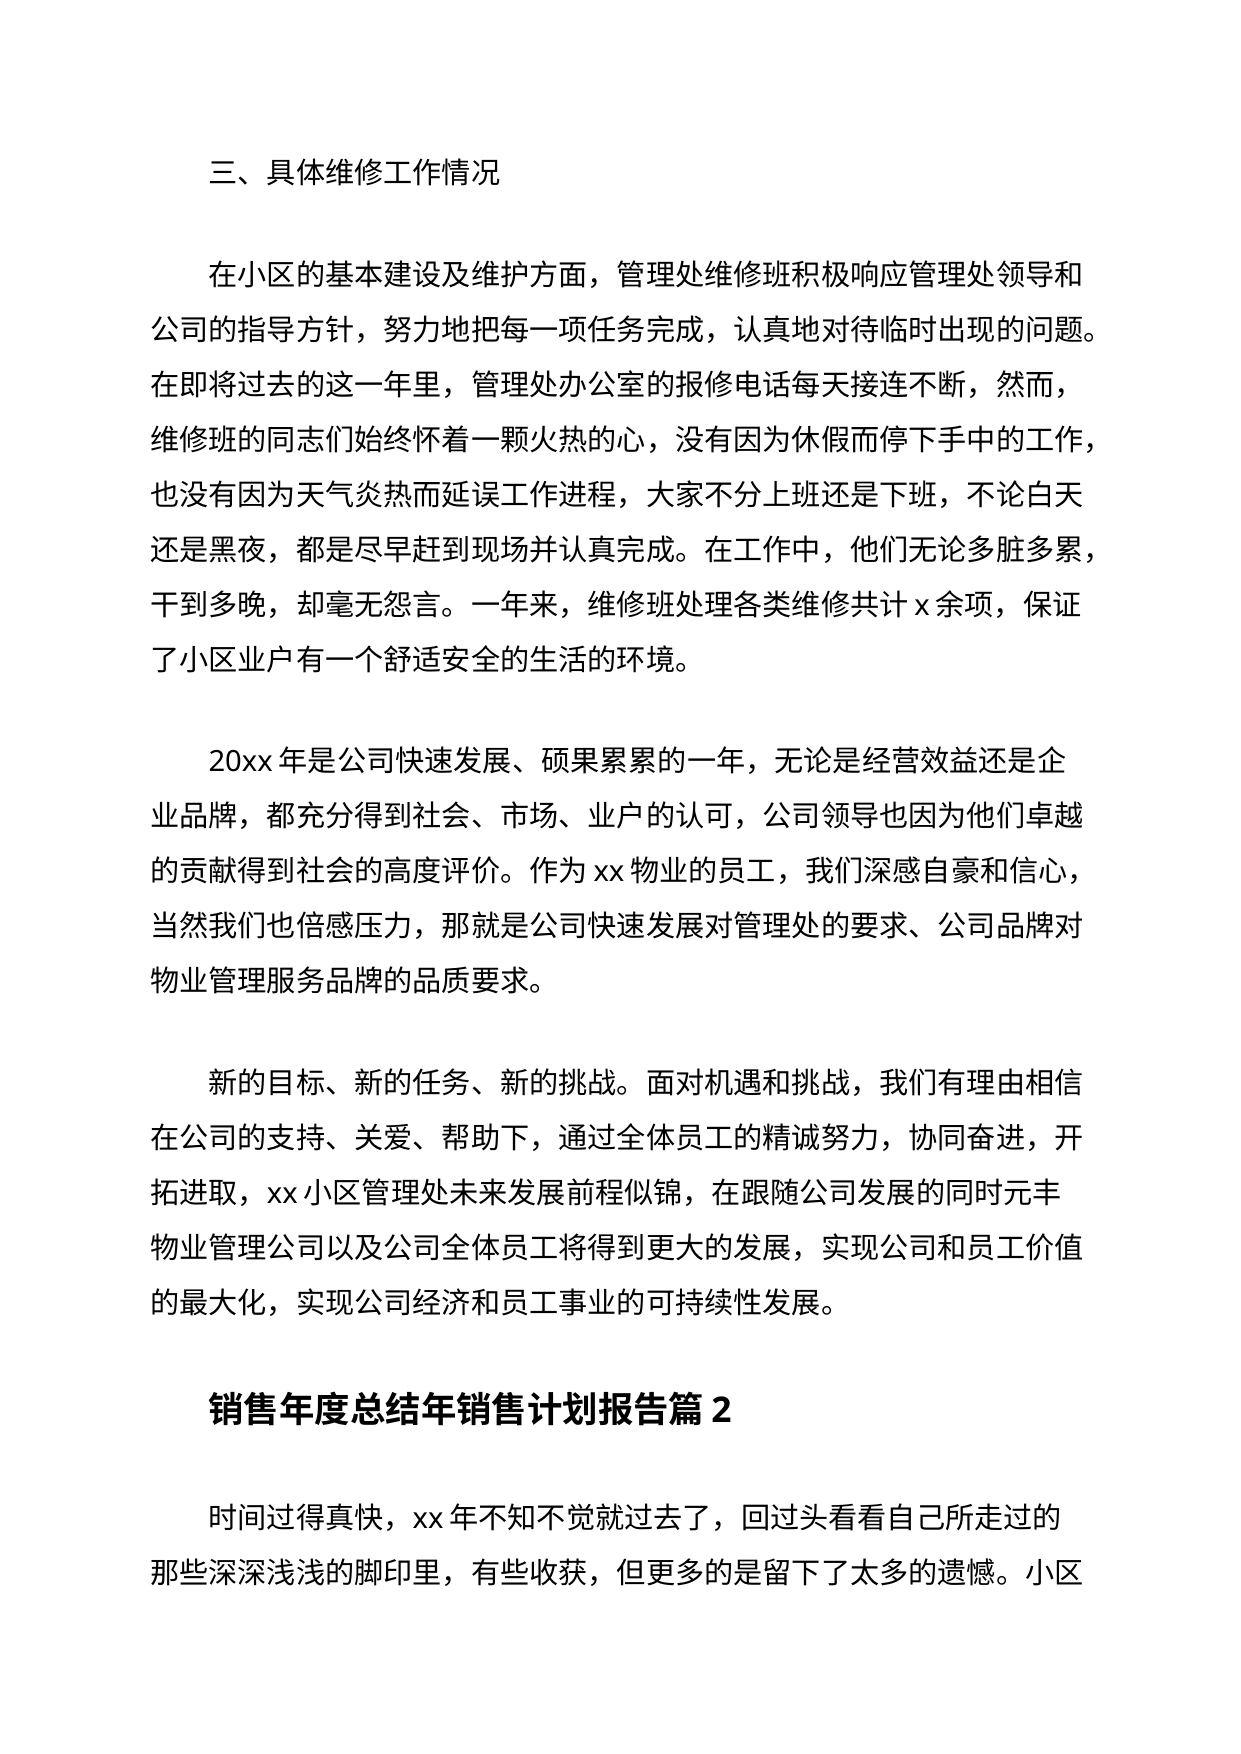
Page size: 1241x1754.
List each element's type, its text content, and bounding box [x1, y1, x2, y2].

text 在小区的基本建设及维护方面，管理处维修班积极响应管理处领导和公司的指导方针，努力地把每一项任务完成，认真地对待临时出现的问题。在即将过去的这一年里，管理处办公室的报修电话每天接连不断，然而，维修班的同志们始终怀着一颗火热的心，没有因为休假而停下手中的工作，也没有因为天气炎热而延误工作进程，大家不分上班还是下班，不论白天还是黑夜，都是尽早赶到现场并认真完成。在工作中，他们无论多脏多累，干到多晚，却毫无怨言。一年来，维修班处理各类维修共计x余项，保证了小区业户有一个舒适安全的生活的环境。 [150, 252, 1090, 678]
text 20xx年是公司快速发展、硕果累累的一年，无论是经营效益还是企业品牌，都充分得到社会、市场、业户的认可，公司领导也因为他们卓越的贡献得到社会的高度评价。作为xx物业的员工，我们深感自豪和信心，当然我们也倍感压力，那就是公司快速发展对管理处的要求、公司品牌对物业管理服务品牌的品质要求。 [150, 738, 1090, 1000]
text 三、具体维修工作情况 [150, 150, 1090, 192]
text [150, 1494, 1090, 1592]
text 新的目标、新的任务、新的挑战。面对机遇和挑战，我们有理由相信在公司的支持、关爱、帮助下，通过全体员工的精诚努力，协同奋进，开拓进取，xx小区管理处未来发展前程似锦，在跟随公司发展的同时元丰物业管理公司以及公司全体员工将得到更大的发展，实现公司和员工价值的最大化，实现公司经济和员工事业的可持续性发展。 [150, 1059, 1090, 1321]
text 销售年度总结年销售计划报告篇2 [150, 1381, 1090, 1432]
